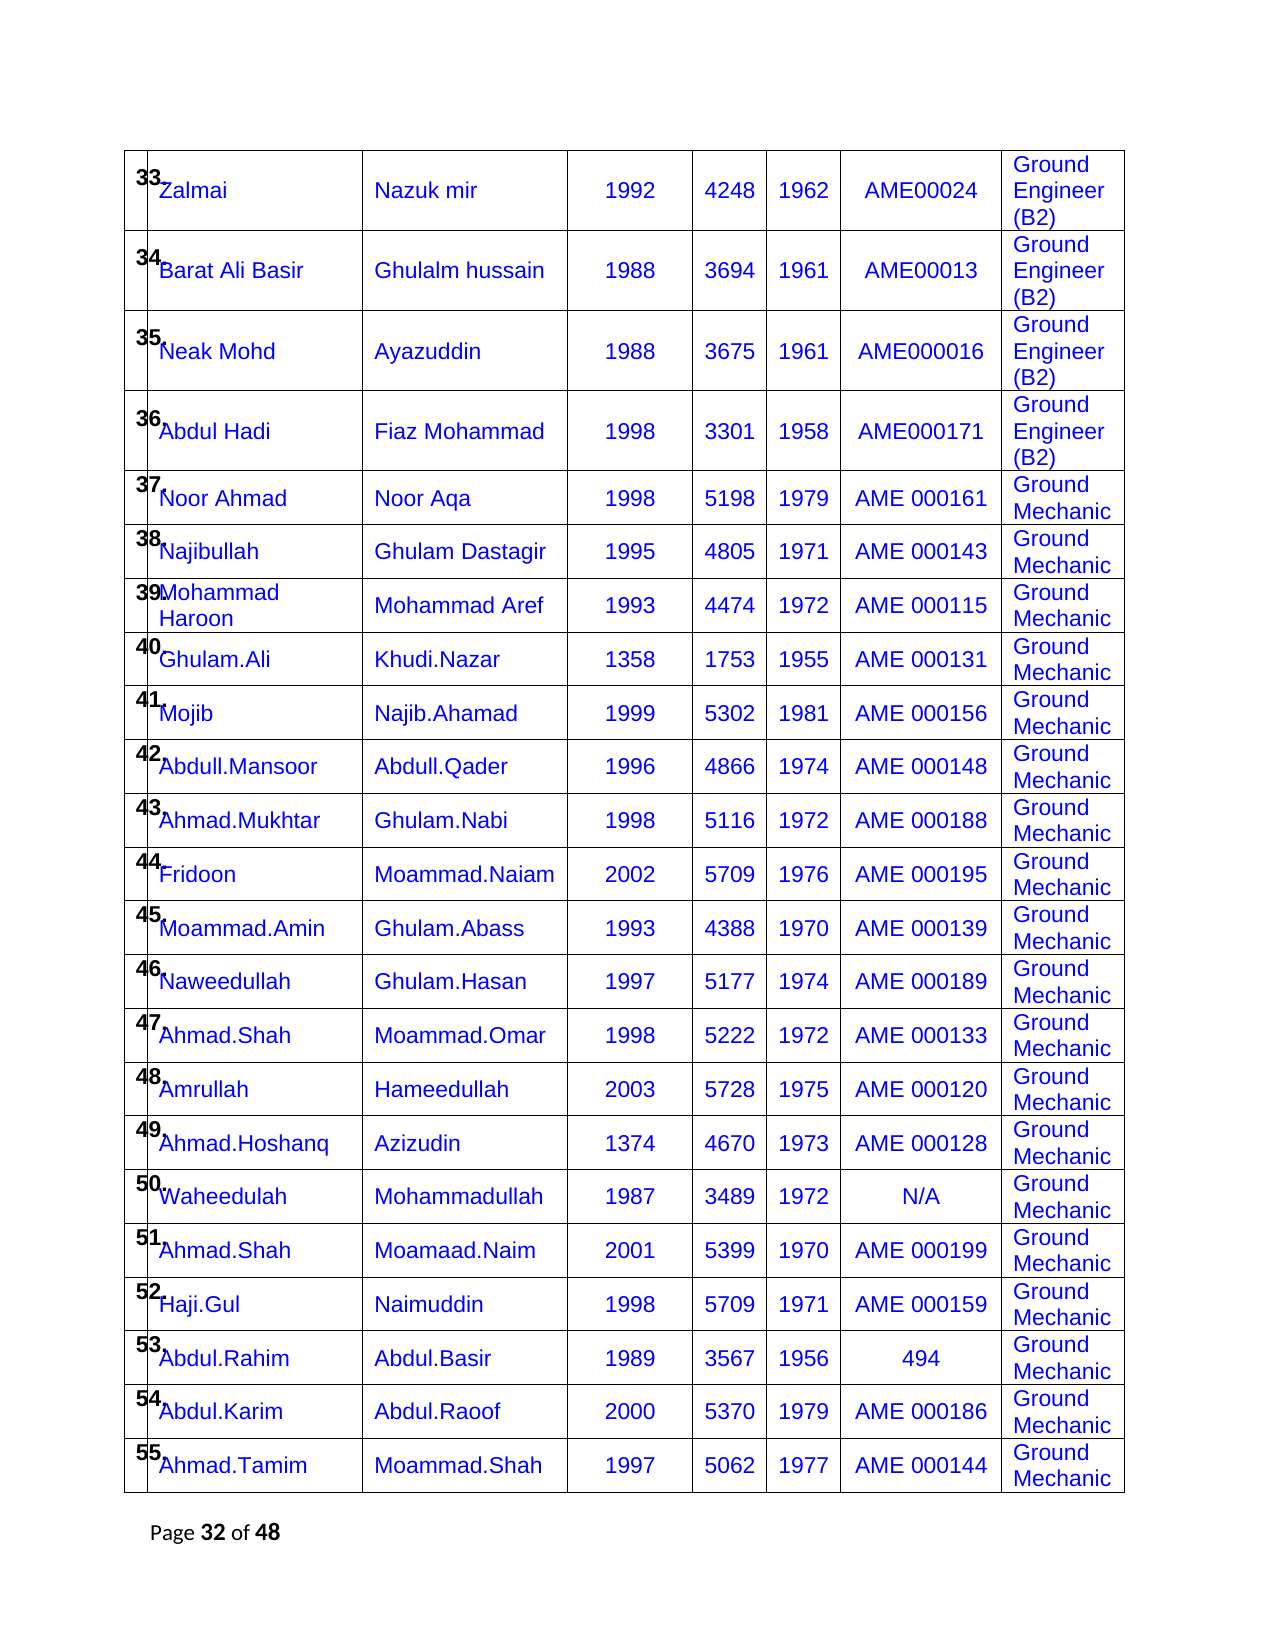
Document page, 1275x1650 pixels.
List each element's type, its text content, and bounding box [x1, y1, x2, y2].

table_cell Ghulam Dastagir [363, 525, 567, 578]
table_cell 1972 [767, 1170, 840, 1223]
table_cell Zalmai [148, 151, 362, 230]
table_cell Waheedulah [148, 1170, 362, 1223]
table_cell Moammad.Amin [148, 901, 362, 954]
table_cell [125, 579, 147, 632]
table_cell 1374 [568, 1116, 692, 1169]
table_cell [125, 311, 147, 390]
table_cell 3301 [693, 391, 766, 470]
table_cell 1973 [767, 1116, 840, 1169]
table_cell Mohammad Haroon [148, 579, 362, 632]
table_cell [125, 794, 147, 847]
table_cell 1955 [767, 633, 840, 685]
table_cell [125, 1439, 147, 1492]
table_cell 1976 [767, 848, 840, 900]
table_cell Nazuk mir [363, 151, 567, 230]
table_cell AME 000120 [841, 1063, 1001, 1115]
table_cell AME000016 [841, 311, 1001, 390]
table_cell 5177 [693, 955, 766, 1008]
table_cell Ground Mechanic [1002, 579, 1124, 632]
table_cell Noor Aqa [363, 471, 567, 524]
table_cell AME 000115 [841, 579, 1001, 632]
table_cell 1961 [767, 231, 840, 310]
table_cell 1997 [568, 1439, 692, 1492]
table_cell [1002, 151, 1124, 230]
table_cell Noor Ahmad [148, 471, 362, 524]
table_cell 1981 [767, 686, 840, 739]
table_cell 1972 [767, 1009, 840, 1062]
table_cell AME00013 [841, 231, 1001, 310]
table_cell 3567 [693, 1331, 766, 1384]
table_cell 1993 [568, 579, 692, 632]
table_cell AME 000143 [841, 525, 1001, 578]
table_cell Ghulam.Abass [363, 901, 567, 954]
table_cell 1998 [568, 471, 692, 524]
table_cell 1977 [767, 1439, 840, 1492]
table_cell Ahmad.Mukhtar [148, 794, 362, 847]
table_cell Fridoon [148, 848, 362, 900]
table_cell [125, 151, 147, 230]
table_cell Moammad.Shah [363, 1439, 567, 1492]
table_cell 1988 [568, 311, 692, 390]
table_cell 1961 [767, 311, 840, 390]
table_cell Abdull.Mansoor [148, 740, 362, 793]
table_cell [125, 1170, 147, 1223]
table_cell Ground Mechanic [1002, 955, 1124, 1008]
table_cell [125, 1331, 147, 1384]
table_cell 1962 [767, 151, 840, 230]
table_cell 4670 [693, 1116, 766, 1169]
table_cell AME 000186 [841, 1385, 1001, 1438]
table_cell Abdull.Qader [363, 740, 567, 793]
table_cell 1993 [568, 901, 692, 954]
table_cell Neak Mohd [148, 311, 362, 390]
table_cell AME 000131 [841, 633, 1001, 685]
table_cell Ground Mechanic [1002, 740, 1124, 793]
table_cell 4474 [693, 579, 766, 632]
table_cell AME 000144 [841, 1439, 1001, 1492]
table_cell 1998 [568, 794, 692, 847]
table_cell 2000 [568, 1385, 692, 1438]
table_cell 1956 [767, 1331, 840, 1384]
table_cell 5370 [693, 1385, 766, 1438]
table_cell Abdul Hadi [148, 391, 362, 470]
table_cell Ahmad.Hoshanq [148, 1116, 362, 1169]
table_cell 1979 [767, 1385, 840, 1438]
table_cell [125, 1063, 147, 1115]
table_cell 5222 [693, 1009, 766, 1062]
table_cell 1992 [568, 151, 692, 230]
table_cell [125, 525, 147, 578]
table_cell 3675 [693, 311, 766, 390]
table_cell Amrullah [148, 1063, 362, 1115]
table_cell AME 000156 [841, 686, 1001, 739]
table_cell Ground Mechanic [1002, 525, 1124, 578]
table_cell Mojib [148, 686, 362, 739]
table_cell Ghulalm hussain [363, 231, 567, 310]
table_cell Moammad.Omar [363, 1009, 567, 1062]
table_cell [125, 740, 147, 793]
table_cell 5728 [693, 1063, 766, 1115]
table_cell Ground Mechanic [1002, 1385, 1124, 1438]
table_cell Ground Mechanic [1002, 1170, 1124, 1223]
table_cell 1988 [568, 231, 692, 310]
table_cell 1998 [568, 1278, 692, 1330]
table_cell 2001 [568, 1224, 692, 1277]
table_cell [125, 1385, 147, 1438]
table_cell Abdul.Raoof [363, 1385, 567, 1438]
table_cell [125, 1278, 147, 1330]
table_cell [125, 848, 147, 900]
table_cell Ground Mechanic [1002, 794, 1124, 847]
table_cell 1989 [568, 1331, 692, 1384]
table_cell Ground Mechanic [1002, 686, 1124, 739]
table_cell 1970 [767, 1224, 840, 1277]
table_cell Ground Mechanic [1002, 1009, 1124, 1062]
table_cell Moammad.Naiam [363, 848, 567, 900]
table_cell Najibullah [148, 525, 362, 578]
table_cell 1958 [767, 391, 840, 470]
table_cell AME 000199 [841, 1224, 1001, 1277]
table_cell Hameedullah [363, 1063, 567, 1115]
table_cell 1997 [568, 955, 692, 1008]
table_cell 1998 [568, 1009, 692, 1062]
table_cell AME 000195 [841, 848, 1001, 900]
table_cell Ground Mechanic [1002, 848, 1124, 900]
table_cell 3489 [693, 1170, 766, 1223]
table_cell Ground Mechanic [1002, 471, 1124, 524]
table_cell [125, 955, 147, 1008]
table_cell 1974 [767, 955, 840, 1008]
table_cell Moamaad.Naim [363, 1224, 567, 1277]
table_cell Naweedullah [148, 955, 362, 1008]
table_cell Ground Engineer (B2) [1002, 391, 1124, 470]
table_cell Ground Mechanic [1002, 1224, 1124, 1277]
table_cell Ahmad.Shah [148, 1224, 362, 1277]
table_cell Abdul.Basir [363, 1331, 567, 1384]
table_cell Khudi.Nazar [363, 633, 567, 685]
table_cell AME000171 [841, 391, 1001, 470]
table_cell [125, 391, 147, 470]
table_cell 5709 [693, 1278, 766, 1330]
table_cell 1998 [568, 391, 692, 470]
table_cell Ground Mechanic [1002, 1331, 1124, 1384]
table_cell 1999 [568, 686, 692, 739]
table_cell Fiaz Mohammad [363, 391, 567, 470]
table_cell 4866 [693, 740, 766, 793]
table_cell Ghulam.Ali [148, 633, 362, 685]
table_cell 1987 [568, 1170, 692, 1223]
table_cell [125, 231, 147, 310]
table_cell Azizudin [363, 1116, 567, 1169]
table_cell 5399 [693, 1224, 766, 1277]
table_cell AME 000189 [841, 955, 1001, 1008]
table_cell Mohammad Aref [363, 579, 567, 632]
table_cell AME 000128 [841, 1116, 1001, 1169]
table_cell 2002 [568, 848, 692, 900]
table_cell Abdul.Rahim [148, 1331, 362, 1384]
table_cell Ground Mechanic [1002, 901, 1124, 954]
table_cell 1975 [767, 1063, 840, 1115]
table_cell 1753 [693, 633, 766, 685]
table_cell AME 000159 [841, 1278, 1001, 1330]
table_cell Barat Ali Basir [148, 231, 362, 310]
table_cell 4388 [693, 901, 766, 954]
table_cell 4248 [693, 151, 766, 230]
table_cell Ayazuddin [363, 311, 567, 390]
table_cell N/A [841, 1170, 1001, 1223]
table_cell 5198 [693, 471, 766, 524]
table_cell 5062 [693, 1439, 766, 1492]
table_cell Najib.Ahamad [363, 686, 567, 739]
table_cell AME 000161 [841, 471, 1001, 524]
table_cell Ground Mechanic [1002, 1063, 1124, 1115]
table_cell 5302 [693, 686, 766, 739]
table_cell [125, 686, 147, 739]
table_cell 1996 [568, 740, 692, 793]
table_cell AME00024 [841, 151, 1001, 230]
table_cell Ground Mechanic [1002, 1116, 1124, 1169]
table_cell Abdul.Karim [148, 1385, 362, 1438]
table_cell AME 000188 [841, 794, 1001, 847]
table_cell [125, 1224, 147, 1277]
table_cell Ground Mechanic [1002, 1439, 1124, 1492]
table_cell Ground Engineer (B2) [1002, 231, 1124, 310]
table_cell Ground Engineer (B2) [1002, 311, 1124, 390]
table_cell Ghulam.Hasan [363, 955, 567, 1008]
table_cell 1970 [767, 901, 840, 954]
table_cell [125, 471, 147, 524]
table_cell Haji.Gul [148, 1278, 362, 1330]
table_cell Ahmad.Tamim [148, 1439, 362, 1492]
table_cell 3694 [693, 231, 766, 310]
table_cell Ground Mechanic [1002, 1278, 1124, 1330]
table_cell 1971 [767, 1278, 840, 1330]
table_cell 1974 [767, 740, 840, 793]
table_cell 1979 [767, 471, 840, 524]
table_cell Mohammadullah [363, 1170, 567, 1223]
table_cell 1995 [568, 525, 692, 578]
table_cell AME 000139 [841, 901, 1001, 954]
table_cell [125, 633, 147, 685]
table_cell 1358 [568, 633, 692, 685]
table_cell Naimuddin [363, 1278, 567, 1330]
table_cell [125, 901, 147, 954]
table_cell AME 000148 [841, 740, 1001, 793]
table_cell 2003 [568, 1063, 692, 1115]
table_cell 5709 [693, 848, 766, 900]
table_cell 1971 [767, 525, 840, 578]
table_cell Ground Mechanic [1002, 633, 1124, 685]
table_cell [125, 1116, 147, 1169]
table_cell 5116 [693, 794, 766, 847]
table_cell 494 [841, 1331, 1001, 1384]
table_cell 1972 [767, 794, 840, 847]
table_cell 1972 [767, 579, 840, 632]
table_cell [125, 1009, 147, 1062]
table_cell 4805 [693, 525, 766, 578]
table_cell AME 000133 [841, 1009, 1001, 1062]
table_cell Ahmad.Shah [148, 1009, 362, 1062]
table_cell Ghulam.Nabi [363, 794, 567, 847]
